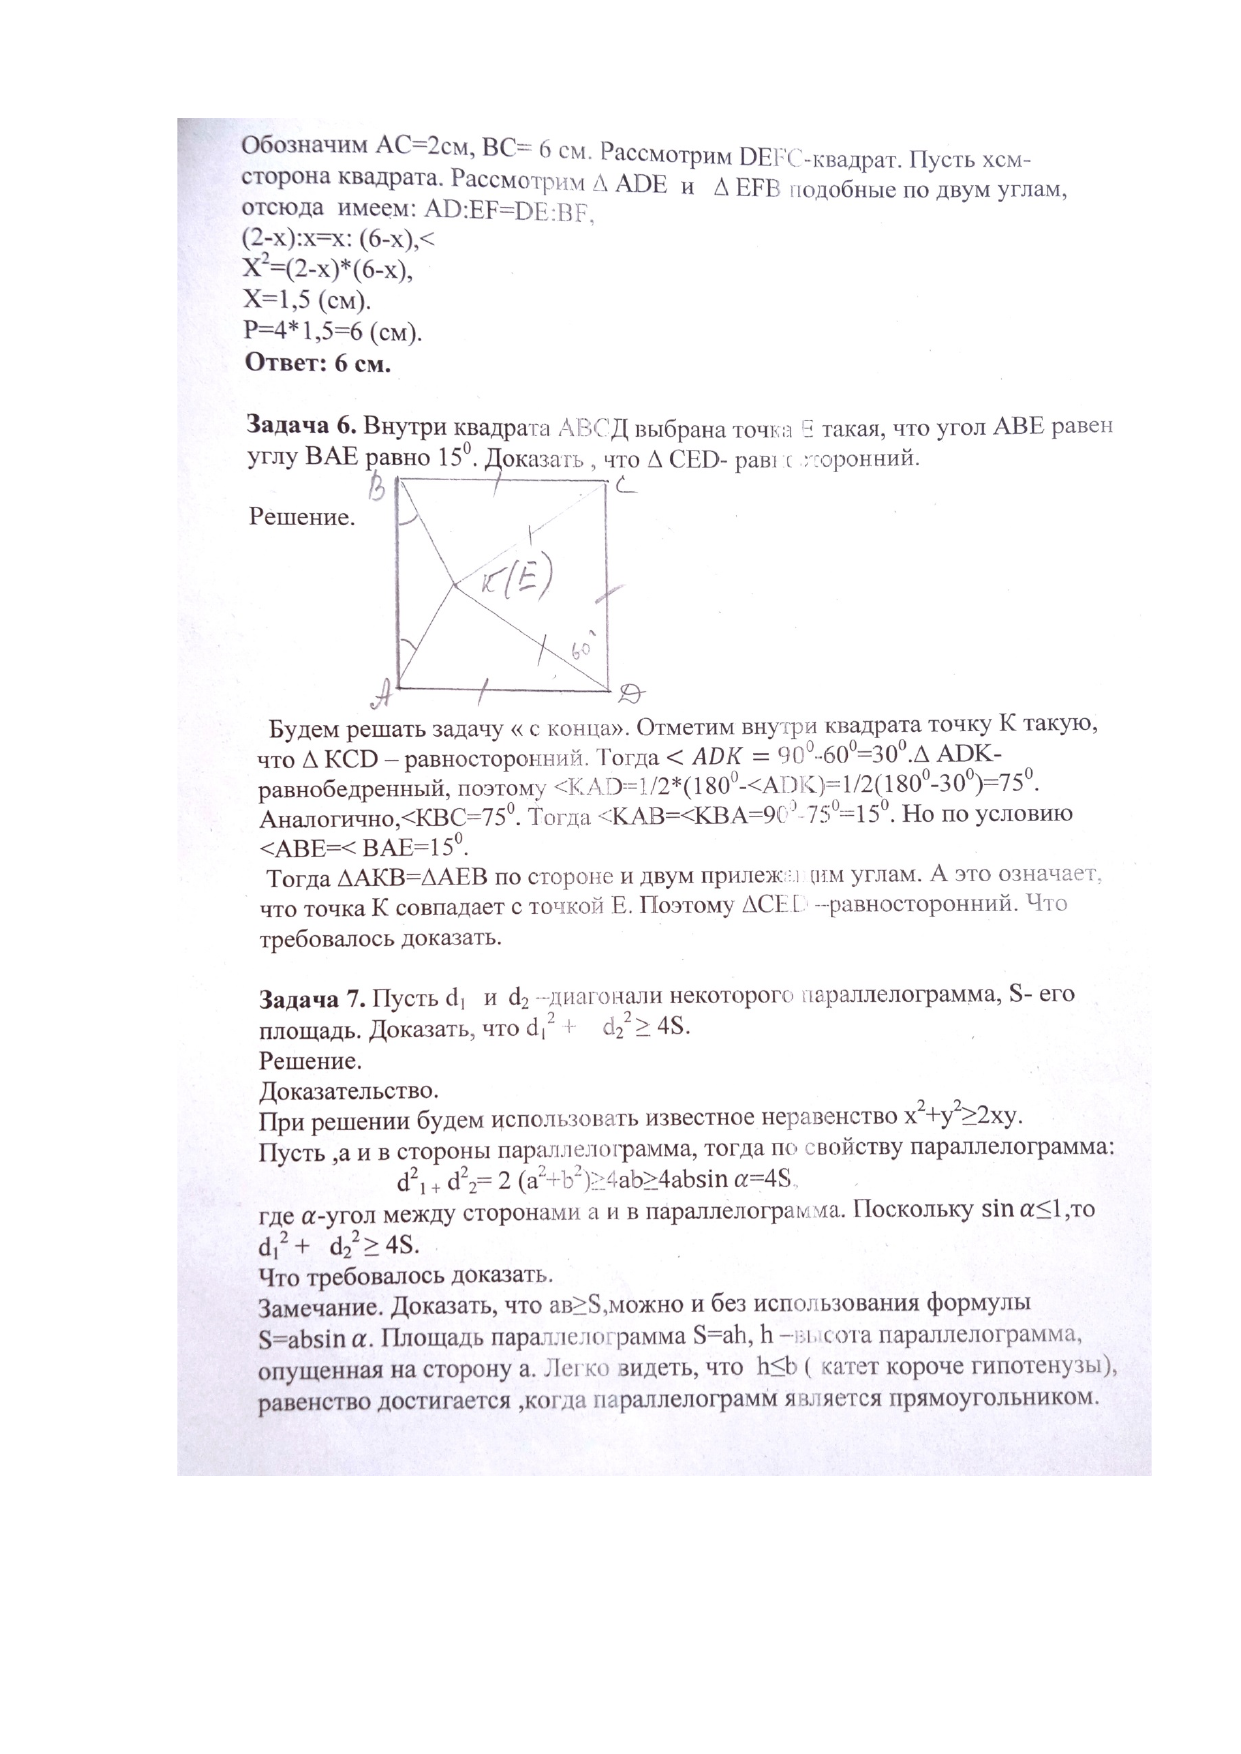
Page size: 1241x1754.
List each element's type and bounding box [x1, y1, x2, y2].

picture [177, 118, 1152, 1476]
